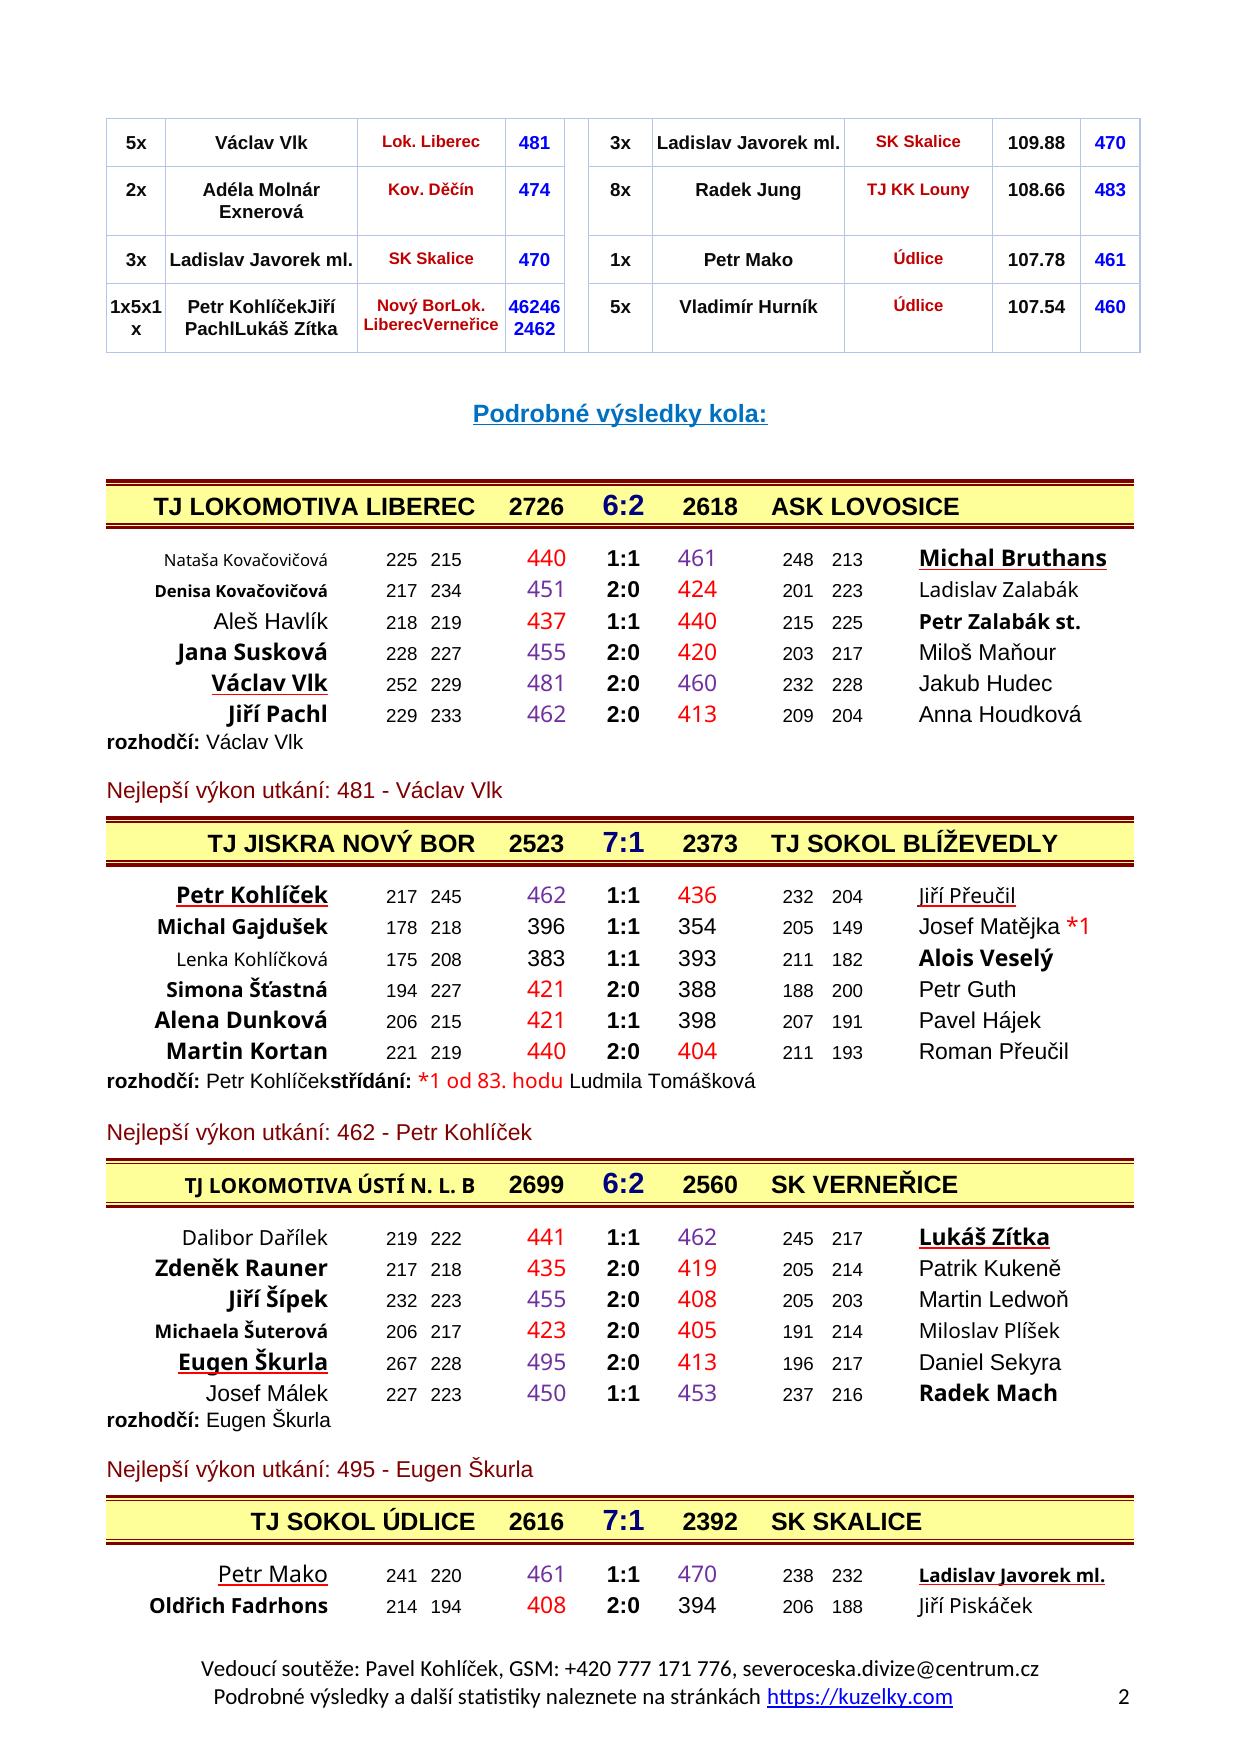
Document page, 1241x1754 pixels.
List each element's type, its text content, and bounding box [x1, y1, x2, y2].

text Josef Málek 227 223 450 1:1 453 237 216 Radek Mach [106, 1377, 1134, 1408]
table_cell 107.78 [993, 236, 1080, 282]
table_cell 2x [107, 167, 165, 235]
table_cell 483 [1081, 167, 1139, 235]
table_cell Lok. Liberec [358, 119, 505, 166]
text Michal Gajdušek 178 218 396 1:1 354 205 149 Josef Matějka *1 [106, 910, 1134, 942]
table_cell 461 [1081, 236, 1139, 282]
text Nejlepší výkon utkání: 462 - Petr Kohlíček [106, 1119, 1134, 1145]
text Nataša Kovačovičová 225 215 440 1:1 461 248 213 Michal Bruthans [106, 542, 1134, 573]
table_cell 5x [107, 119, 165, 166]
text TJ Lokomotiva Ústí n. L. B 2699 6:2 2560 SK Verneřice [106, 1164, 1134, 1202]
table_cell Údlice [845, 284, 992, 352]
text Denisa Kovačovičová 217 234 451 2:0 424 201 223 Ladislav Zalabák [106, 573, 1134, 604]
text Alena Dunková 206 215 421 1:1 398 207 191 Pavel Hájek [106, 1004, 1134, 1035]
table_cell 3x [107, 236, 165, 282]
table_cell 470 [506, 236, 564, 282]
text Jiří Šípek 232 223 455 2:0 408 205 203 Martin Ledwoň [106, 1283, 1134, 1314]
text Jiří Pachl 229 233 462 2:0 413 209 204 Anna Houdková [106, 698, 1134, 729]
table_cell SK Skalice [845, 119, 992, 166]
table_cell Václav Vlk [166, 119, 357, 166]
table_cell SK Skalice [358, 236, 505, 282]
text Nejlepší výkon utkání: 495 - Eugen Škurla [106, 1456, 1134, 1482]
text Eugen Škurla 267 228 495 2:0 413 196 217 Daniel Sekyra [106, 1346, 1134, 1377]
text Václav Vlk 252 229 481 2:0 460 232 228 Jakub Hudec [106, 667, 1134, 698]
text Martin Kortan 221 219 440 2:0 404 211 193 Roman Přeučil [106, 1035, 1134, 1067]
table_cell Radek Jung [653, 167, 844, 235]
text TJ Sokol Údlice 2616 7:1 2392 SK Skalice [106, 1501, 1134, 1539]
table_cell Petr Mako [653, 236, 844, 282]
table_cell Kov. Děčín [358, 167, 505, 235]
table_cell Vladimír Hurník [653, 284, 844, 352]
text Lenka Kohlíčková 175 208 383 1:1 393 211 182 Alois Veselý [106, 942, 1134, 973]
text Michaela Šuterová 206 217 423 2:0 405 191 214 Miloslav Plíšek [106, 1314, 1134, 1346]
text Jana Susková 228 227 455 2:0 420 203 217 Miloš Maňour [106, 636, 1134, 667]
table_cell 3x [589, 119, 652, 166]
table_cell 108.66 [993, 167, 1080, 235]
text Petr Kohlíček 217 245 462 1:1 436 232 204 Jiří Přeučil [106, 879, 1134, 910]
text rozhodčí: Eugen Škurla [106, 1408, 1134, 1432]
table_cell TJ KK Louny [845, 167, 992, 235]
text Dalibor Dařílek 219 222 441 1:1 462 245 217 Lukáš Zítka [106, 1221, 1134, 1252]
table_cell 460 [1081, 284, 1139, 352]
table_cell 481 [506, 119, 564, 166]
text rozhodčí: Petr Kohlíčekstřídání: *1 od 83. hodu Ludmila Tomášková [106, 1067, 1134, 1095]
text Nejlepší výkon utkání: 481 - Václav Vlk [106, 777, 1134, 804]
table_cell 470 [1081, 119, 1139, 166]
table_cell Ladislav Javorek ml. [653, 119, 844, 166]
table_cell Údlice [845, 236, 992, 282]
table_cell Nový Bor [358, 284, 505, 352]
table_cell 8x [589, 167, 652, 235]
table_cell Petr Kohlíček [166, 284, 357, 352]
text Zdeněk Rauner 217 218 435 2:0 419 205 214 Patrik Kukeně [106, 1252, 1134, 1283]
text Petr Mako 241 220 461 1:1 470 238 232 Ladislav Javorek ml. [106, 1557, 1134, 1589]
text Simona Šťastná 194 227 421 2:0 388 188 200 Petr Guth [106, 973, 1134, 1004]
text Aleš Havlík 218 219 437 1:1 440 215 225 Petr Zalabák st. [106, 604, 1134, 636]
text rozhodčí: Václav Vlk [106, 729, 1134, 753]
table_cell 474 [506, 167, 564, 235]
text Oldřich Fadrhons 214 194 408 2:0 394 206 188 Jiří Piskáček [106, 1589, 1134, 1620]
table_cell 5x [589, 284, 652, 352]
table_cell 1x [107, 284, 165, 352]
table_cell Adéla Molnár Exnerová [166, 167, 357, 235]
text TJ Jiskra Nový Bor 2523 7:1 2373 TJ Sokol Blíževedly [106, 823, 1134, 860]
table_cell 109.88 [993, 119, 1080, 166]
table_cell Ladislav Javorek ml. [166, 236, 357, 282]
table_cell 462 [506, 284, 564, 352]
table_cell 1x [589, 236, 652, 282]
text TJ Lokomotiva Liberec 2726 6:2 2618 ASK Lovosice [106, 486, 1134, 523]
table_cell 107.54 [993, 284, 1080, 352]
text Podrobné výsledky kola: [94, 399, 1145, 428]
